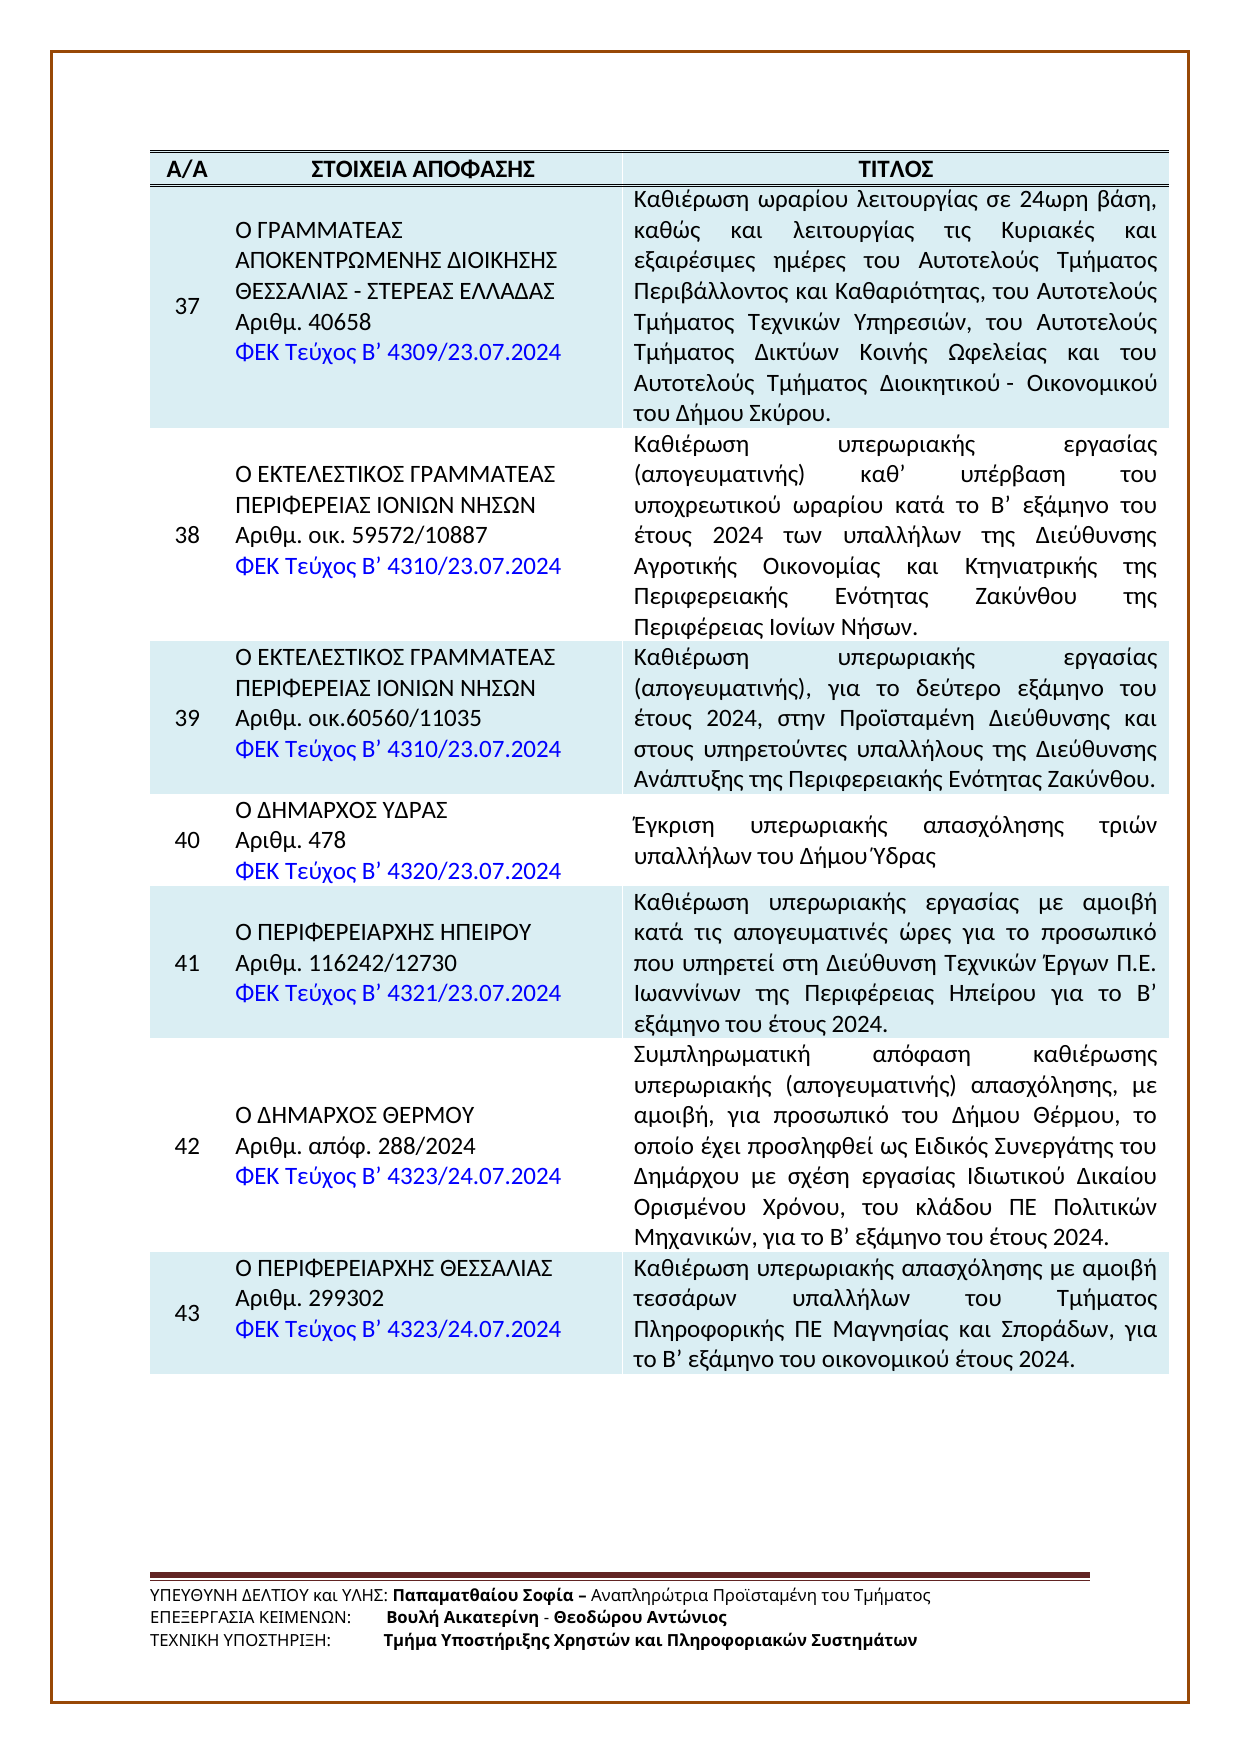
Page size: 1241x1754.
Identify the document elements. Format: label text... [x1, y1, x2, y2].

table_cell Καθιέρωση υπερωριακής εργασίας (απογευματινής), για το δεύτερο εξάμηνο του έτους 2024, στην Προϊσταμένη Διεύθυνσης και στους υπηρετούντες υπαλλήλους της Διεύθυνσης Ανάπτυξης της Περιφερειακής Ενότητας Ζακύνθου. [623, 641, 1169, 794]
table_header A/A [150, 153, 224, 184]
table_cell 42 [150, 1038, 224, 1252]
table_cell Ο ΠΕΡΙΦΕΡΕΙΑΡΧΗΣ ΘΕΣΣΑΛΙΑΣ Αριθμ. 299302 ΦΕΚ Τεύχος B’ 4323/24.07.2024 [224, 1252, 622, 1374]
table_cell 40 [150, 794, 224, 886]
table_cell Καθιέρωση υπερωριακής απασχόλησης με αμοιβή τεσσάρων υπαλλήλων του Τμήματος Πληροφορικής ΠΕ Μαγνησίας και Σποράδων, για το Β’ εξάμηνο του οικονομικού έτους 2024. [623, 1252, 1169, 1374]
table_header ΤΙΤΛΟΣ [623, 153, 1169, 184]
table_header ΣΤΟΙΧΕΙΑ ΑΠΟΦΑΣΗΣ [224, 153, 622, 184]
table_cell Συμπληρωματική απόφαση καθιέρωσης υπερωριακής (απογευματινής) απασχόλησης, με αμοιβή, για προσωπικό του Δήμου Θέρμου, το οποίο έχει προσληφθεί ως Ειδικός Συνεργάτης του Δημάρχου με σχέση εργασίας Ιδιωτικού Δικαίου Ορισμένου Χρόνου, του κλάδου ΠΕ Πολιτικών Μηχανικών, για το Β’ εξάμηνο του έτους 2024. [623, 1038, 1169, 1252]
table_cell 38 [150, 428, 224, 641]
table_cell Ο ΕΚΤΕΛΕΣΤΙΚΟΣ ΓΡΑΜΜΑΤΕΑΣ ΠΕΡΙΦΕΡΕΙΑΣ ΙΟΝΙΩΝ ΝΗΣΩΝ Αριθμ. οικ.60560/11035 ΦΕΚ Τεύχος B’ 4310/23.07.2024 [224, 641, 622, 794]
table_cell 41 [150, 886, 224, 1038]
table_cell Καθιέρωση υπερωριακής εργασίας με αμοιβή κατά τις απογευματινές ώρες για το προσωπικό που υπηρετεί στη Διεύθυνση Τεχνικών Έργων Π.Ε. Ιωαννίνων της Περιφέρειας Ηπείρου για το Β’ εξάμηνο του έτους 2024. [623, 886, 1169, 1038]
table_cell Ο ΕΚΤΕΛΕΣΤΙΚΟΣ ΓΡΑΜΜΑΤΕΑΣ ΠΕΡΙΦΕΡΕΙΑΣ ΙΟΝΙΩΝ ΝΗΣΩΝ Αριθμ. οικ. 59572/10887 ΦΕΚ Τεύχος B’ 4310/23.07.2024 [224, 428, 622, 641]
table_cell Καθιέρωση υπερωριακής εργασίας (απογευματινής) καθ’ υπέρβαση του υποχρεωτικού ωραρίου κατά το Β’ εξάμηνο του έτους 2024 των υπαλλήλων της Διεύθυνσης Αγροτικής Οικονομίας και Κτηνιατρικής της Περιφερειακής Ενότητας Ζακύνθου της Περιφέρειας Ιονίων Νήσων. [623, 428, 1169, 641]
table_cell Καθιέρωση ωραρίου λειτουργίας σε 24ωρη βάση, καθώς και λειτουργίας τις Κυριακές και εξαιρέσιμες ημέρες του Αυτοτελούς Τμήματος Περιβάλλοντος και Καθαριότητας, του Αυτοτελούς Τμήματος Τεχνικών Υπηρεσιών, του Αυτοτελούς Τμήματος Δικτύων Κοινής Ωφελείας και του Αυτοτελούς Τμήματος Διοικητικού - Οικονομικού του Δήμου Σκύρου. [623, 187, 1169, 428]
table_cell 37 [150, 187, 224, 428]
table_cell Ο ΔΗΜΑΡΧΟΣ ΥΔΡΑΣ Αριθμ. 478 ΦΕΚ Τεύχος B’ 4320/23.07.2024 [224, 794, 622, 886]
table_cell 39 [150, 641, 224, 794]
table_cell Ο ΠΕΡΙΦΕΡΕΙΑΡΧΗΣ ΗΠΕΙΡΟΥ Αριθμ. 116242/12730 ΦΕΚ Τεύχος B’ 4321/23.07.2024 [224, 886, 622, 1038]
table_cell 43 [150, 1252, 224, 1374]
table_cell Ο ΔΗΜΑΡΧΟΣ ΘΕΡΜΟΥ Αριθμ. απόφ. 288/2024 ΦΕΚ Τεύχος B’ 4323/24.07.2024 [224, 1038, 622, 1252]
table_cell Έγκριση υπερωριακής απασχόλησης τριών υπαλλήλων του Δήμου Ύδρας [623, 794, 1169, 886]
table_cell Ο ΓΡΑΜΜΑΤΕΑΣ ΑΠΟΚΕΝΤΡΩΜΕΝΗΣ ΔΙΟΙΚΗΣΗΣ ΘΕΣΣΑΛΙΑΣ - ΣΤΕΡΕΑΣ ΕΛΛΑΔΑΣ Αριθμ. 40658 ΦΕΚ Τεύχος B’ 4309/23.07.2024 [224, 187, 622, 428]
